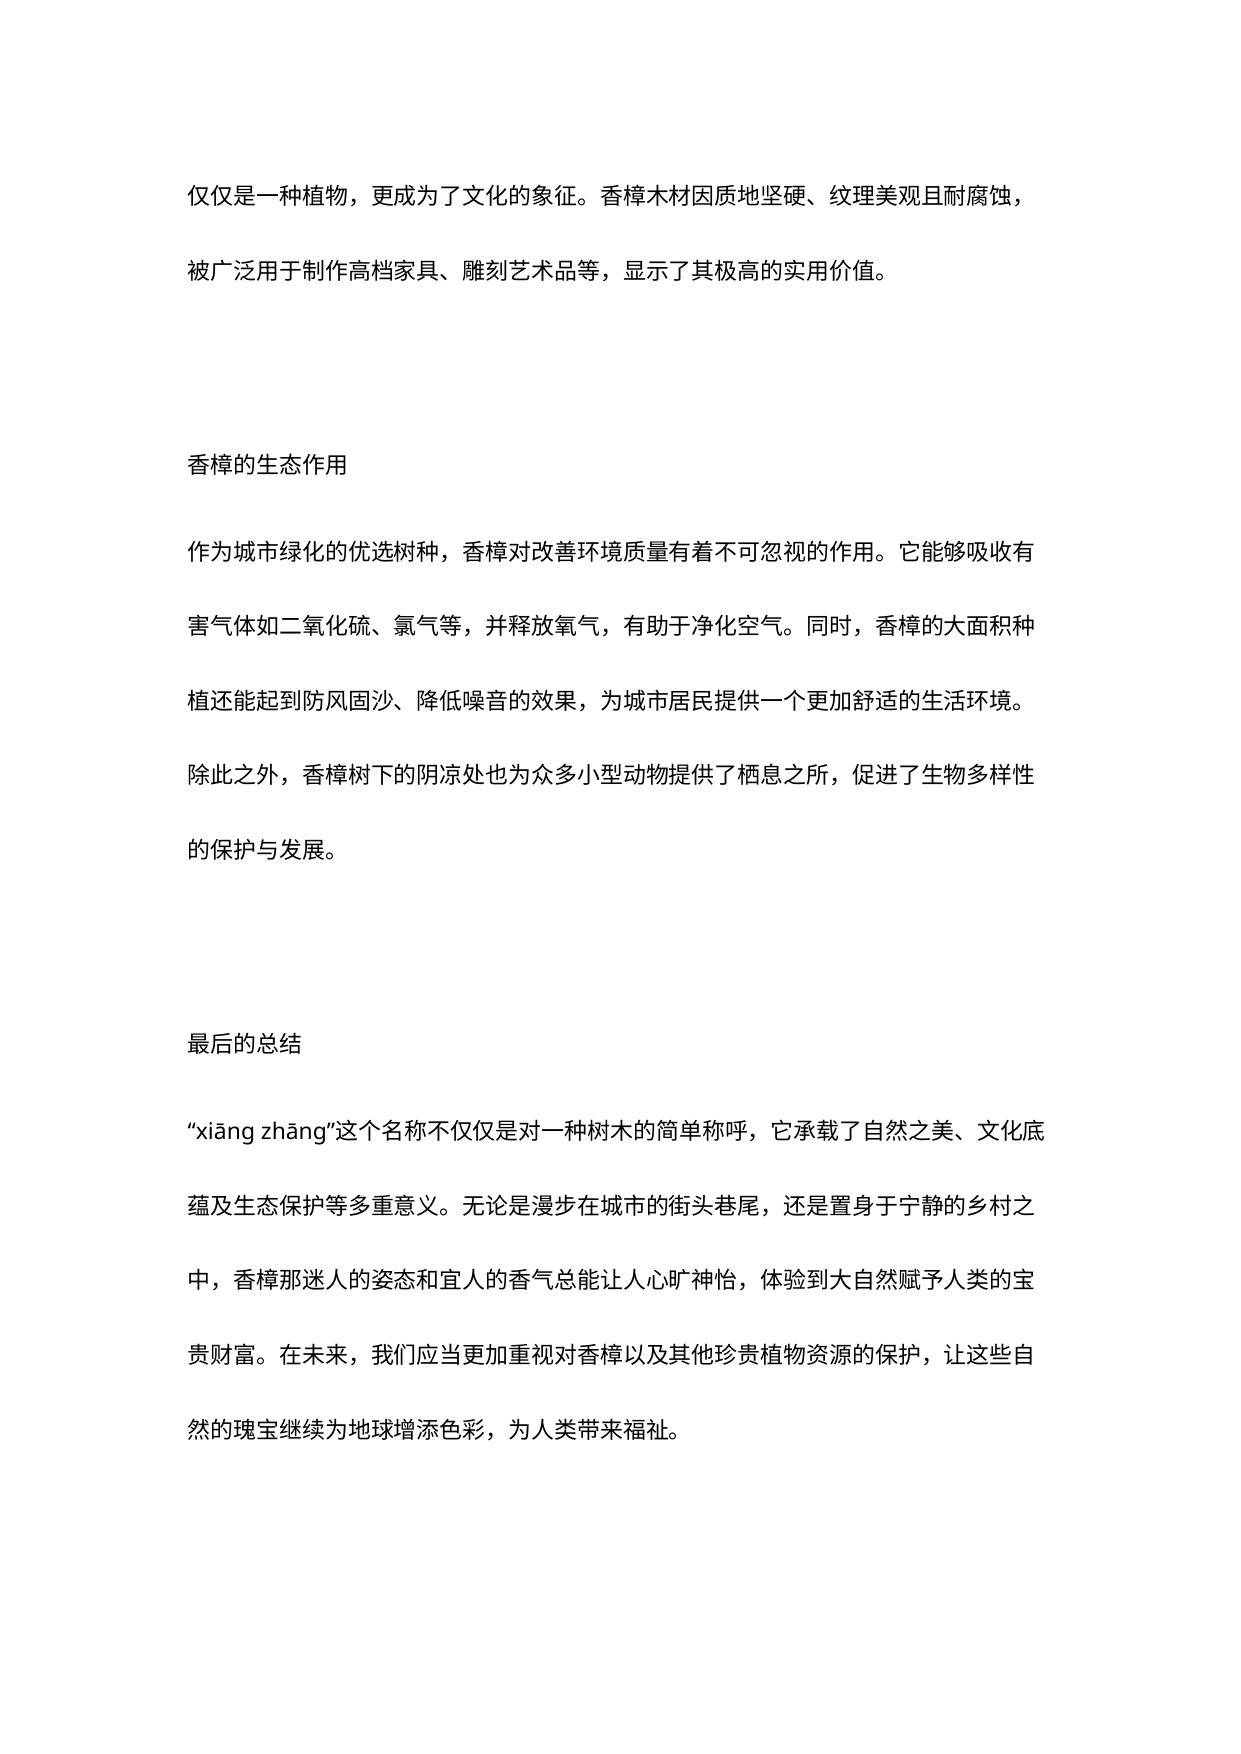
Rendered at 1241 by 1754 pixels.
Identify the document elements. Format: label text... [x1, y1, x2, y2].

text 最后的总结 [187, 1011, 1053, 1076]
text “xiāng zhāng”这个名称不仅仅是对一种树木的简单称呼，它承载了自然之美、文化底蕴及生态保护等多重意义。无论是漫步在城市的街头巷尾，还是置身于宁静的乡村之中，香樟那迷人的姿态和宜人的香气总能让人心旷神怡，体验到大自然赋予人类的宝贵财富。在未来，我们应当更加重视对香樟以及其他珍贵植物资源的保护，让这些自然的瑰宝继续为地球增添色彩，为人类带来福祉。 [187, 1097, 1053, 1461]
text 香樟的生态作用 [187, 431, 1053, 496]
text 作为城市绿化的优选树种，香樟对改善环境质量有着不可忽视的作用。它能够吸收有害气体如二氧化硫、氯气等，并释放氧气，有助于净化空气。同时，香樟的大面积种植还能起到防风固沙、降低噪音的效果，为城市居民提供一个更加舒适的生活环境。除此之外，香樟树下的阴凉处也为众多小型动物提供了栖息之所，促进了生物多样性的保护与发展。 [187, 517, 1053, 881]
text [187, 162, 1053, 302]
